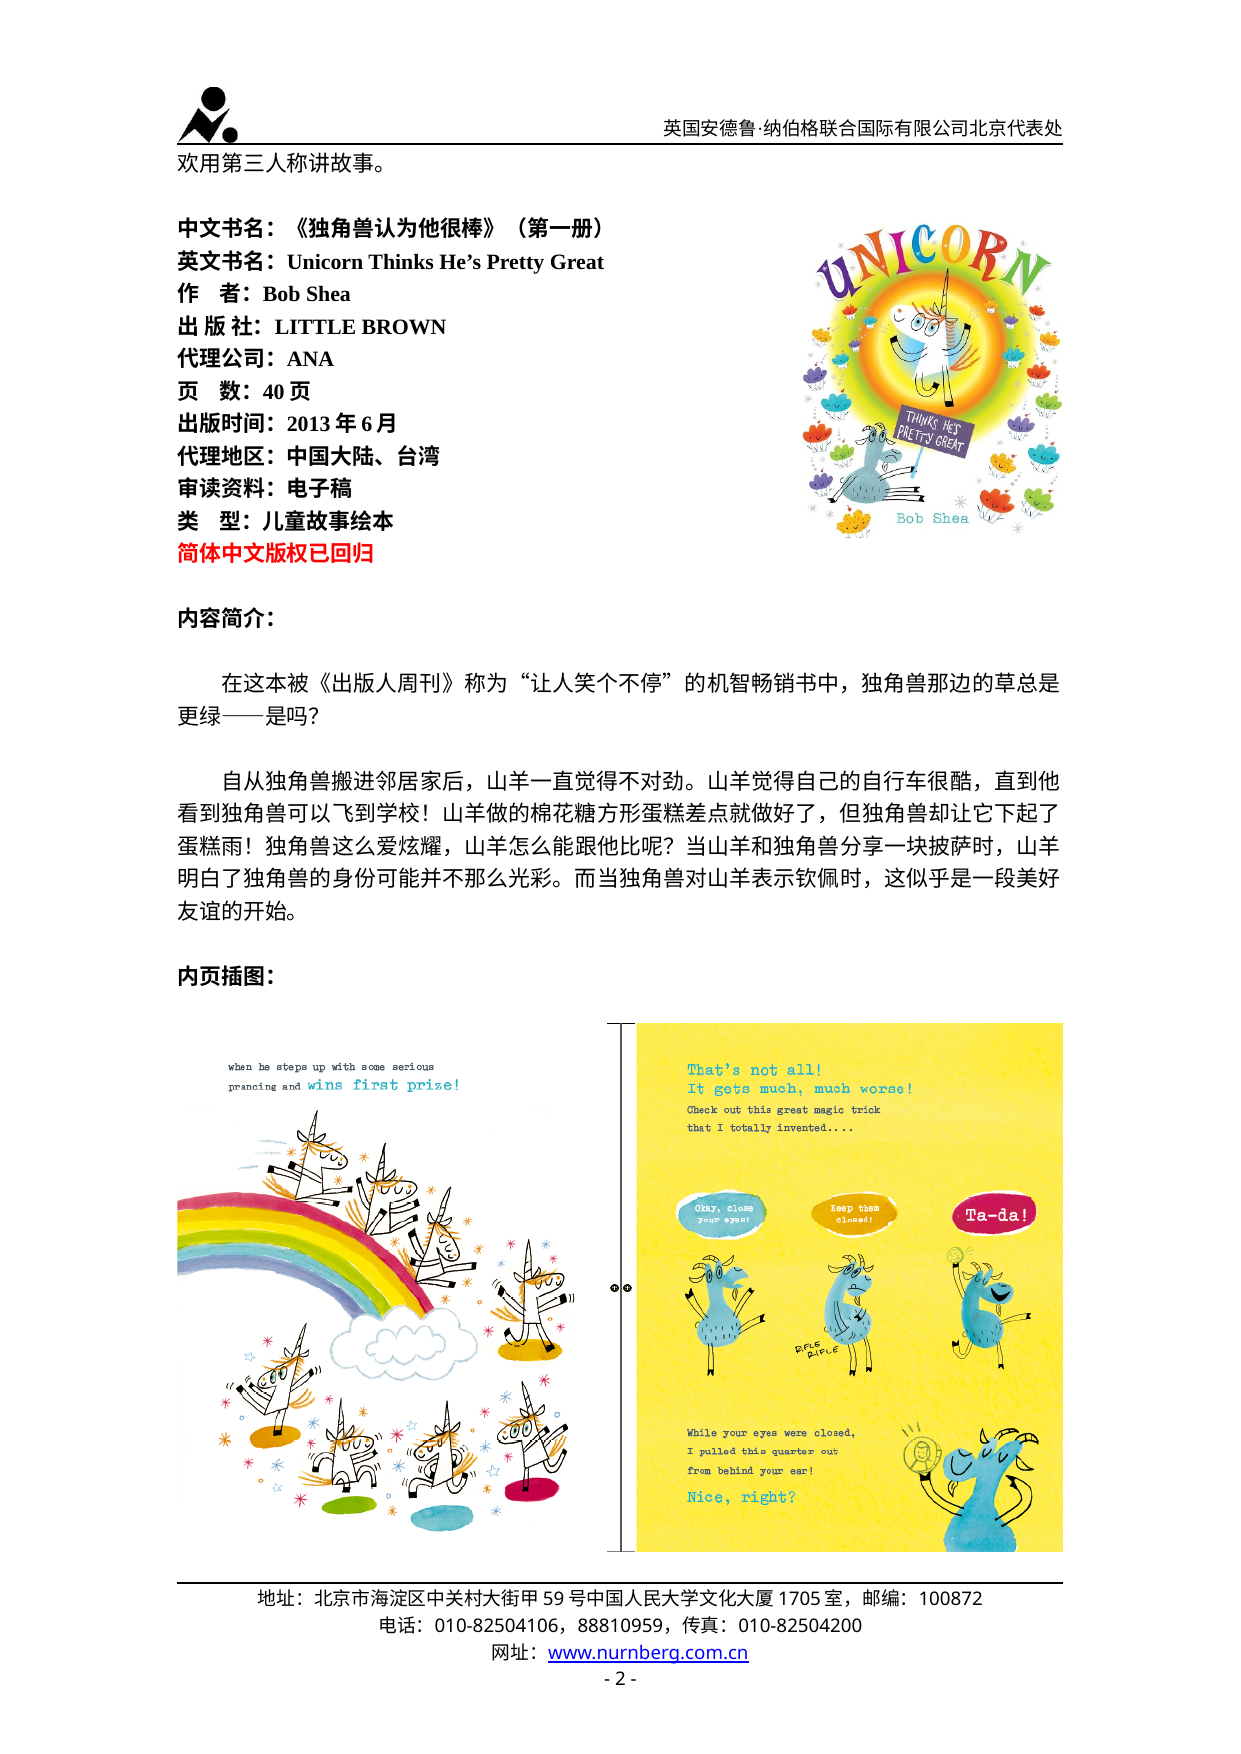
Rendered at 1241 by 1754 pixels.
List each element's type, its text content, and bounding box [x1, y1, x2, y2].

text 自从独角兽搬进邻居家后，山羊一直觉得不对劲。山羊觉得自己的自行车很酷，直到他看到独角兽可以飞到学校！山羊做的棉花糖方形蛋糕差点就做好了，但独角兽却让它下起了蛋糕雨！独角兽这么爱炫耀，山羊怎么能跟他比呢？当山羊和独角兽分享一块披萨时，山羊明白了独角兽的身份可能并不那么光彩。而当独角兽对山羊表示钦佩时，这似乎是一段美好友谊的开始。 [177, 763, 1063, 926]
text 代理地区：中国大陆、台湾 [177, 438, 801, 471]
picture [177, 87, 238, 143]
text 在这本被《出版人周刊》称为“让人笑个不停”的机智畅销书中，独角兽那边的草总是更绿——是吗？ [177, 666, 1063, 731]
text 代理公司：ANA [177, 341, 801, 373]
text 页 数：40页 [177, 373, 801, 406]
text 审读资料：电子稿 [177, 471, 801, 503]
picture [177, 1023, 1063, 1552]
text 简体中文版权已回归 [177, 536, 1063, 568]
text 内页插图： [177, 958, 1063, 991]
text 出 版 社：LITTLE BROWN [177, 308, 801, 341]
text 类 型：儿童故事绘本 [177, 503, 801, 536]
text 英文书名：Unicorn Thinks He’s Pretty Great [177, 243, 801, 276]
text 内容简介： [177, 601, 1063, 633]
text 出版时间：2013年6月 [177, 406, 801, 438]
text 中文书名：《独角兽认为他很棒》（第一册） [177, 211, 1063, 243]
text 作 者：Bob Shea [177, 276, 801, 308]
picture [801, 212, 1063, 538]
